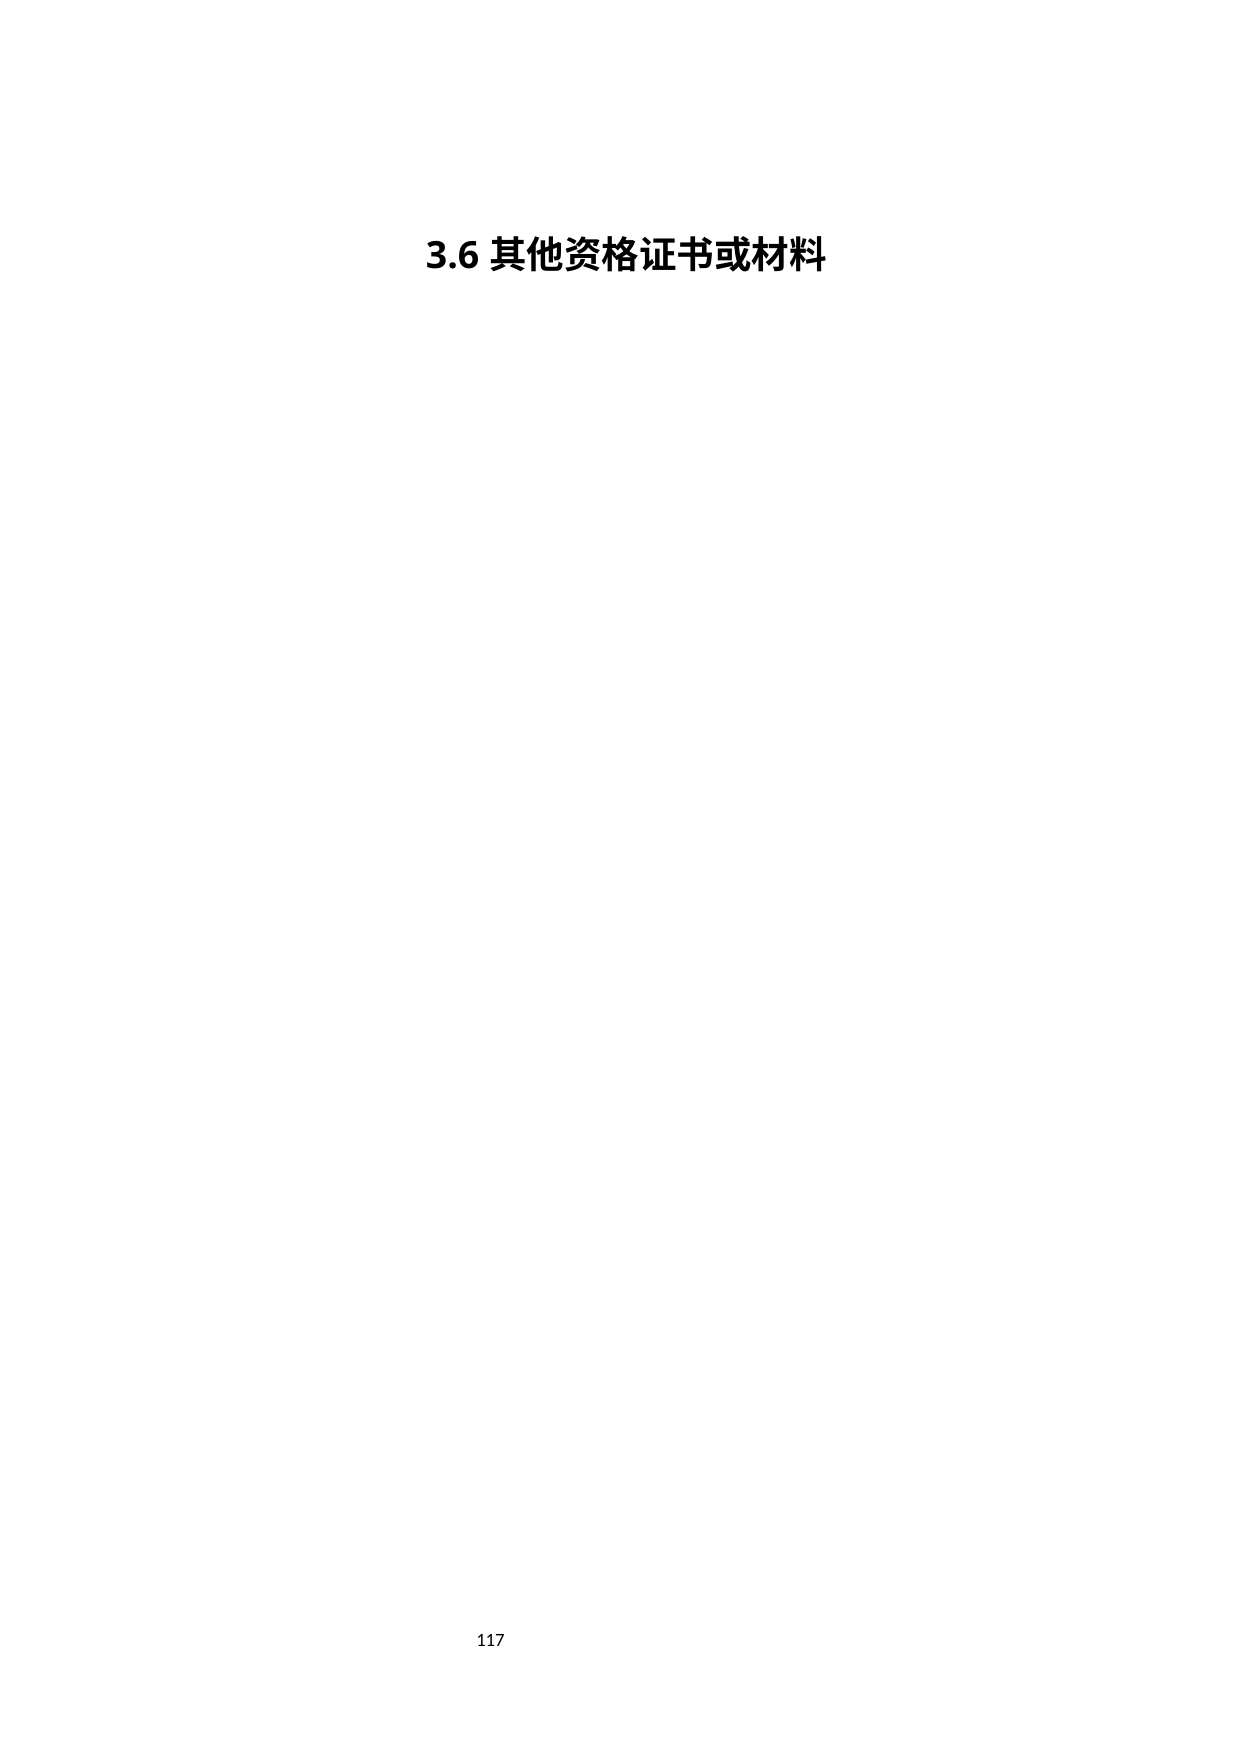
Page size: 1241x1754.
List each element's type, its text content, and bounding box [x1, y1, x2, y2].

text 3.6 其他资格证书或材料 [165, 219, 1087, 284]
